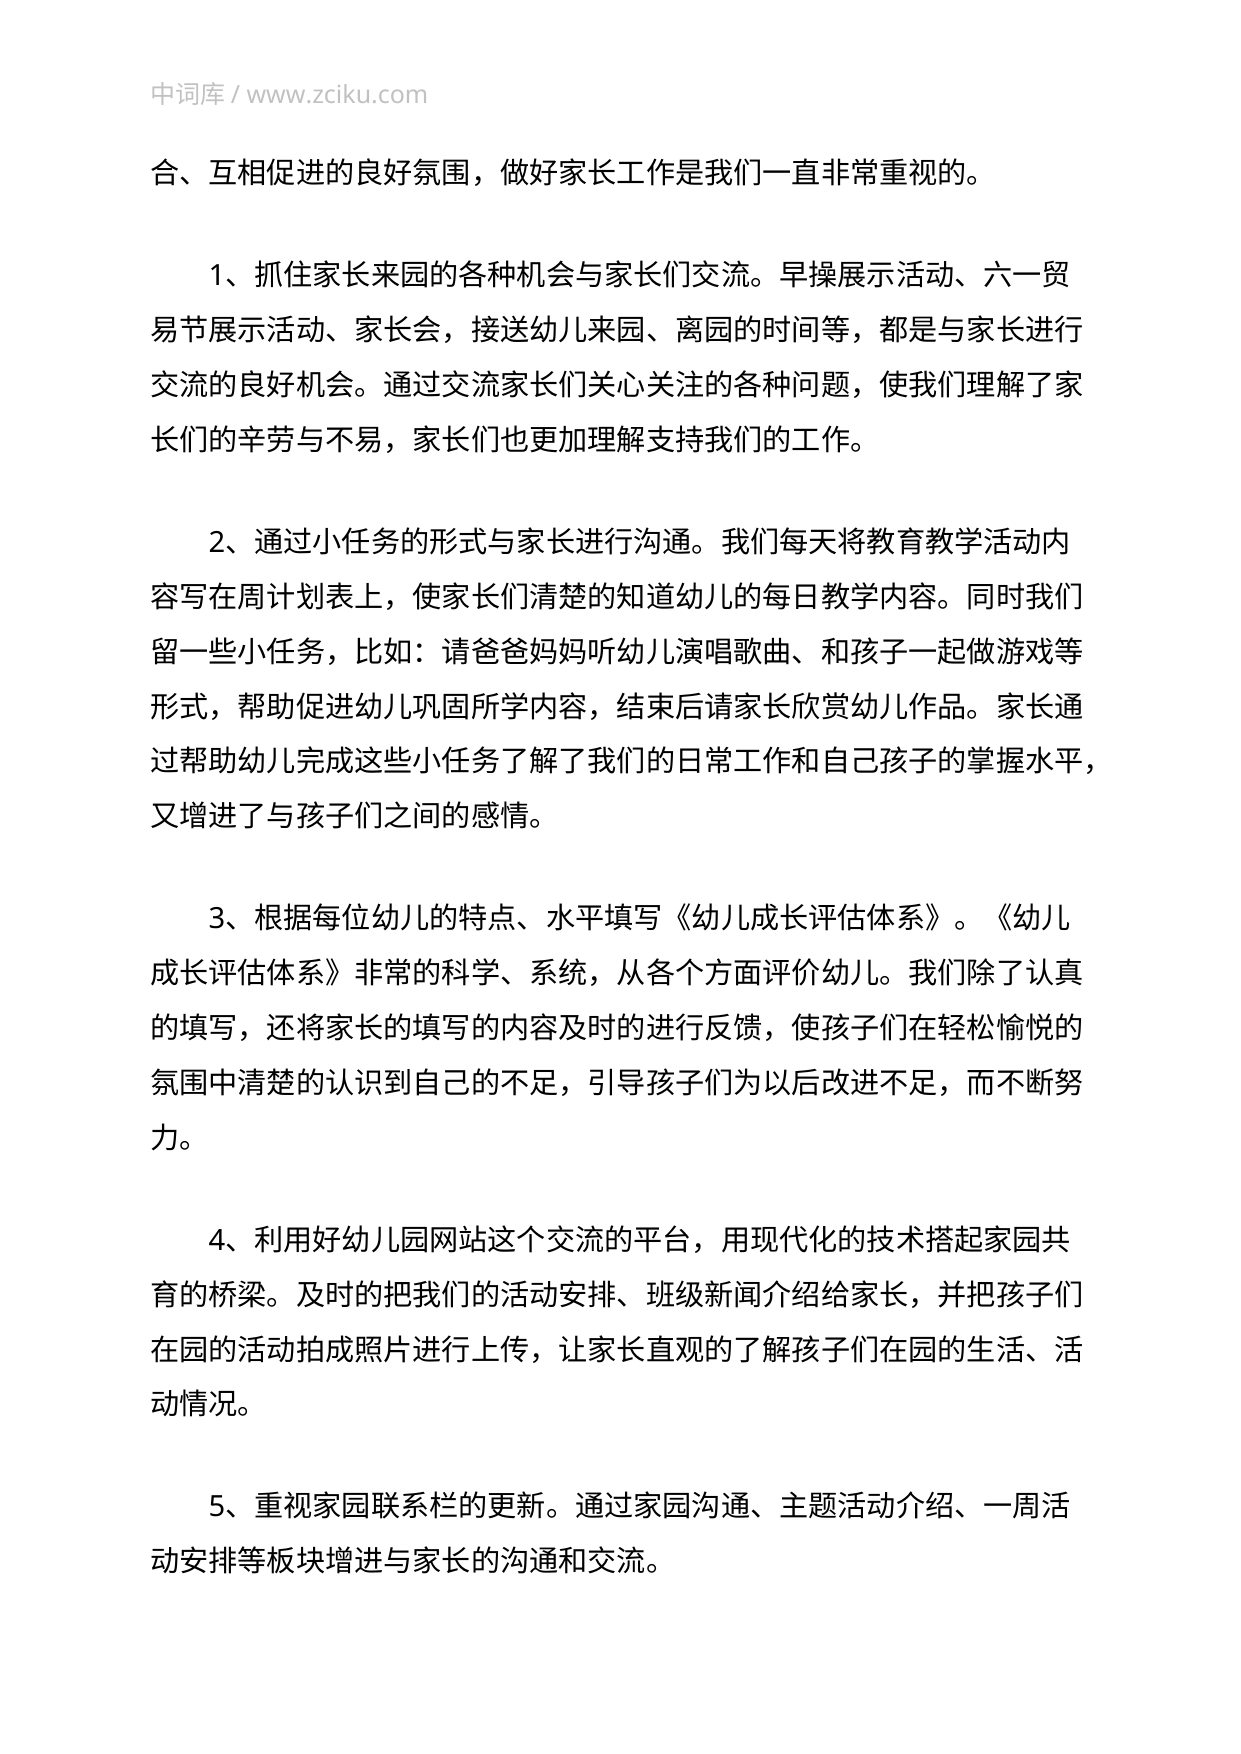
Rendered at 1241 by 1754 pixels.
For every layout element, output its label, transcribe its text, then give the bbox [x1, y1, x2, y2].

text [150, 150, 1090, 192]
text 2、通过小任务的形式与家长进行沟通。我们每天将教育教学活动内容写在周计划表上，使家长们清楚的知道幼儿的每日教学内容。同时我们留一些小任务，比如：请爸爸妈妈听幼儿演唱歌曲、和孩子一起做游戏等形式，帮助促进幼儿巩固所学内容，结束后请家长欣赏幼儿作品。家长通过帮助幼儿完成这些小任务了解了我们的日常工作和自己孩子的掌握水平，又增进了与孩子们之间的感情。 [150, 518, 1090, 835]
text 5、重视家园联系栏的更新。通过家园沟通、主题活动介绍、一周活动安排等板块增进与家长的沟通和交流。 [150, 1483, 1090, 1580]
text 4、利用好幼儿园网站这个交流的平台，用现代化的技术搭起家园共育的桥梁。及时的把我们的活动安排、班级新闻介绍给家长，并把孩子们在园的活动拍成照片进行上传，让家长直观的了解孩子们在园的生活、活动情况。 [150, 1216, 1090, 1423]
text 3、根据每位幼儿的特点、水平填写《幼儿成长评估体系》。《幼儿成长评估体系》非常的科学、系统，从各个方面评价幼儿。我们除了认真的填写，还将家长的填写的内容及时的进行反馈，使孩子们在轻松愉悦的氛围中清楚的认识到自己的不足，引导孩子们为以后改进不足，而不断努力。 [150, 895, 1090, 1157]
text 1、抓住家长来园的各种机会与家长们交流。早操展示活动、六一贸易节展示活动、家长会，接送幼儿来园、离园的时间等，都是与家长进行交流的良好机会。通过交流家长们关心关注的各种问题，使我们理解了家长们的辛劳与不易，家长们也更加理解支持我们的工作。 [150, 252, 1090, 459]
